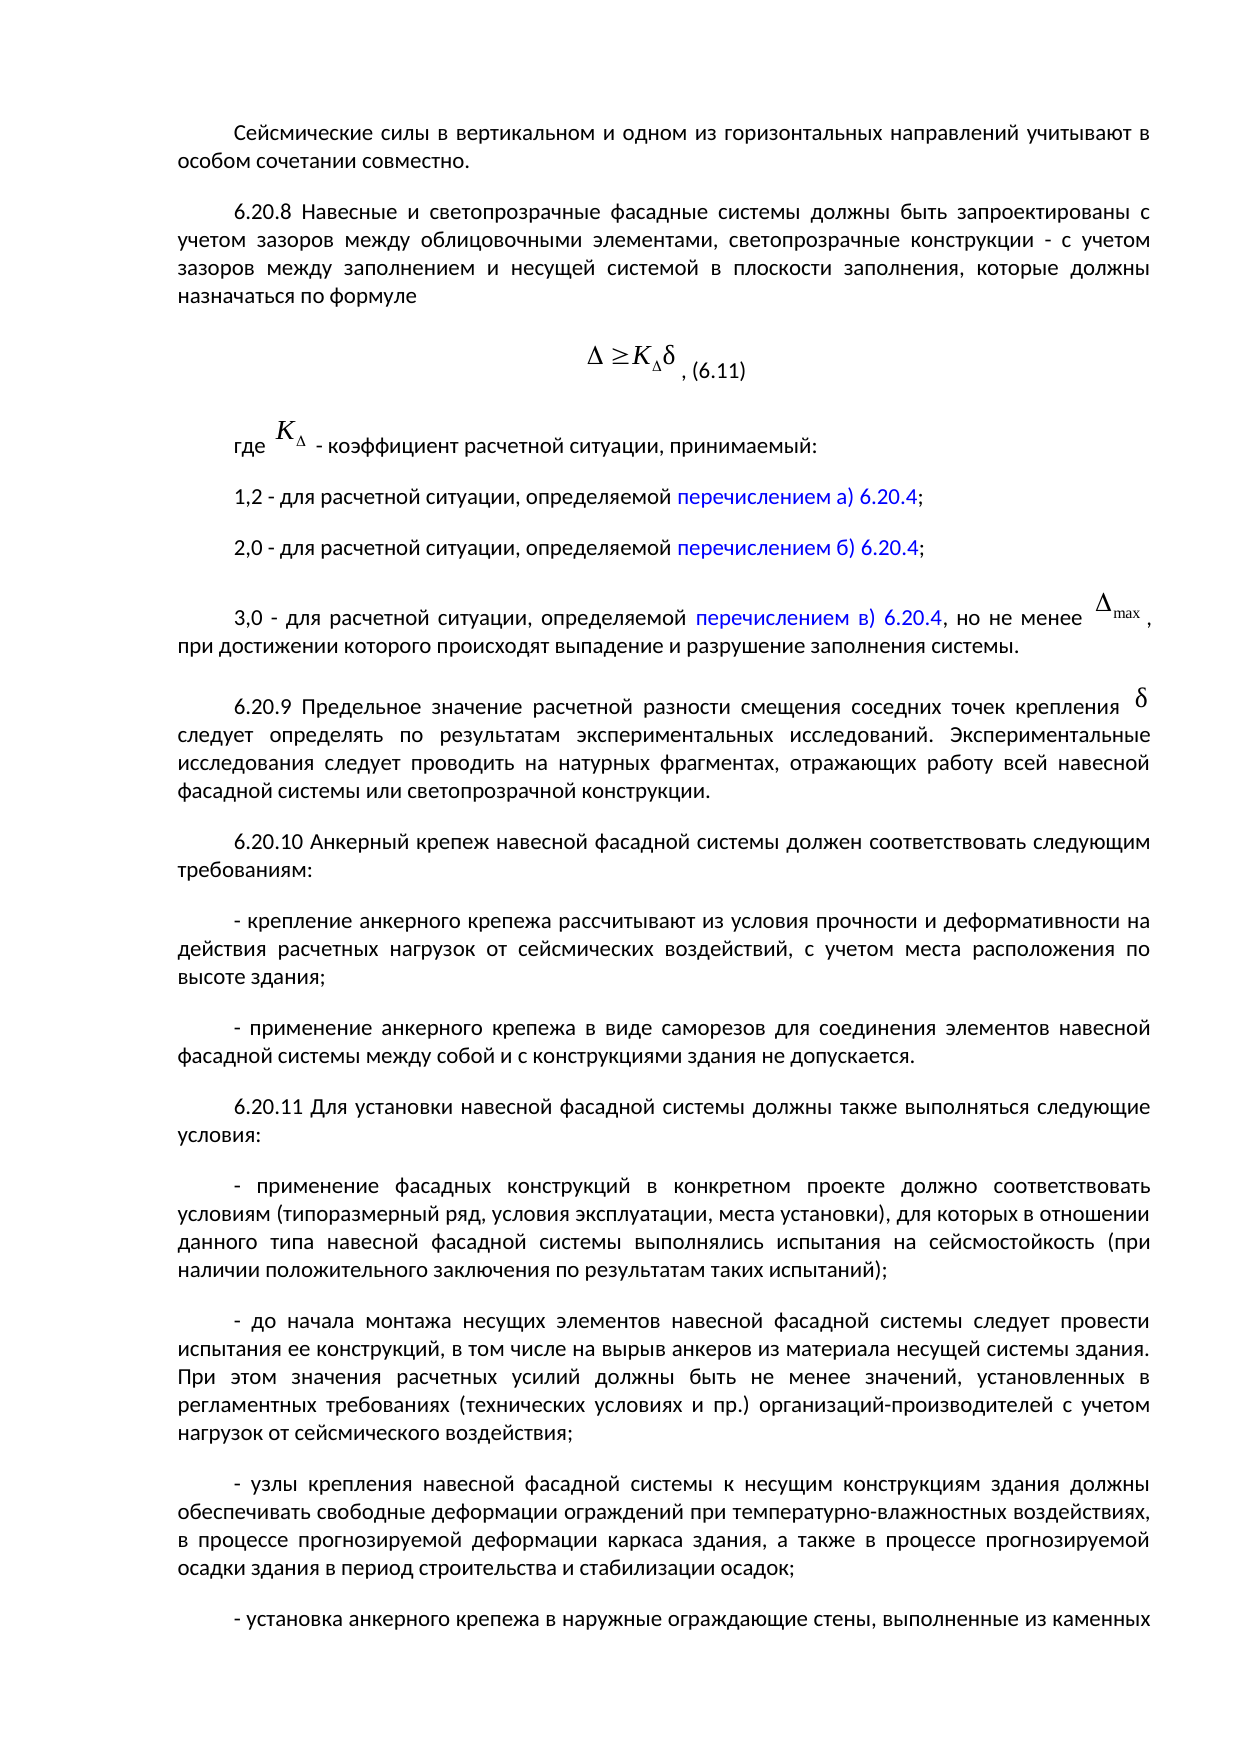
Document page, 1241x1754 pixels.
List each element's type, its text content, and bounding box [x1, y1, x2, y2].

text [177, 1604, 1152, 1632]
text 6.20.8 Навесные и светопрозрачные фасадные системы должны быть запроектированы с учетом зазоров между облицовочными элементами, светопрозрачные конструкции - с учетом зазоров между заполнением и несущей системой в плоскости заполнения, которые должны назначаться по формуле [177, 197, 1152, 309]
text - применение фасадных конструкций в конкретном проекте должно соответствовать условиям (типоразмерный ряд, условия эксплуатации, места установки), для которых в отношении данного типа навесной фасадной системы выполнялись испытания на сейсмостойкость (при наличии положительного заключения по результатам таких испытаний); [177, 1171, 1152, 1283]
text 6.20.11 Для установки навесной фасадной системы должны также выполняться следующие условия: [177, 1092, 1152, 1148]
text - узлы крепления навесной фасадной системы к несущим конструкциям здания должны обеспечивать свободные деформации ограждений при температурно-влажностных воздействиях, в процессе прогнозируемой деформации каркаса здания, а также в процессе прогнозируемой осадки здания в период строительства и стабилизации осадок; [177, 1469, 1152, 1581]
text где - коэффициент расчетной ситуации, принимаемый: [177, 412, 1152, 459]
text - применение анкерного крепежа в виде саморезов для соединения элементов навесной фасадной системы между собой и с конструкциями здания не допускается. [177, 1013, 1152, 1069]
text - крепление анкерного крепежа рассчитывают из условия прочности и деформативности на действия расчетных нагрузок от сейсмических воздействий, с учетом места расположения по высоте здания; [177, 906, 1152, 990]
text 1,2 - для расчетной ситуации, определяемой перечислением а) 6.20.4; [177, 482, 1152, 510]
text 6.20.10 Анкерный крепеж навесной фасадной системы должен соответствовать следующим требованиям: [177, 827, 1152, 883]
text 2,0 - для расчетной ситуации, определяемой перечислением б) 6.20.4; [177, 533, 1152, 561]
text Сейсмические силы в вертикальном и одном из горизонтальных направлений учитывают в особом сочетании совместно. [177, 118, 1152, 174]
text 6.20.9 Предельное значение расчетной разности смещения соседних точек крепления следует определять по результатам экспериментальных исследований. Экспериментальные исследования следует проводить на натурных фрагментах, отражающих работу всей навесной фасадной системы или светопрозрачной конструкции. [177, 682, 1152, 804]
text , (6.11) [177, 337, 1152, 384]
text 3,0 - для расчетной ситуации, определяемой перечислением в) 6.20.4, но не менее , при достижении которого происходят выпадение и разрушение заполнения системы. [177, 584, 1152, 659]
text - до начала монтажа несущих элементов навесной фасадной системы следует провести испытания ее конструкций, в том числе на вырыв анкеров из материала несущей системы здания. При этом значения расчетных усилий должны быть не менее значений, установленных в регламентных требованиях (технических условиях и пр.) организаций-производителей с учетом нагрузок от сейсмического воздействия; [177, 1306, 1152, 1446]
